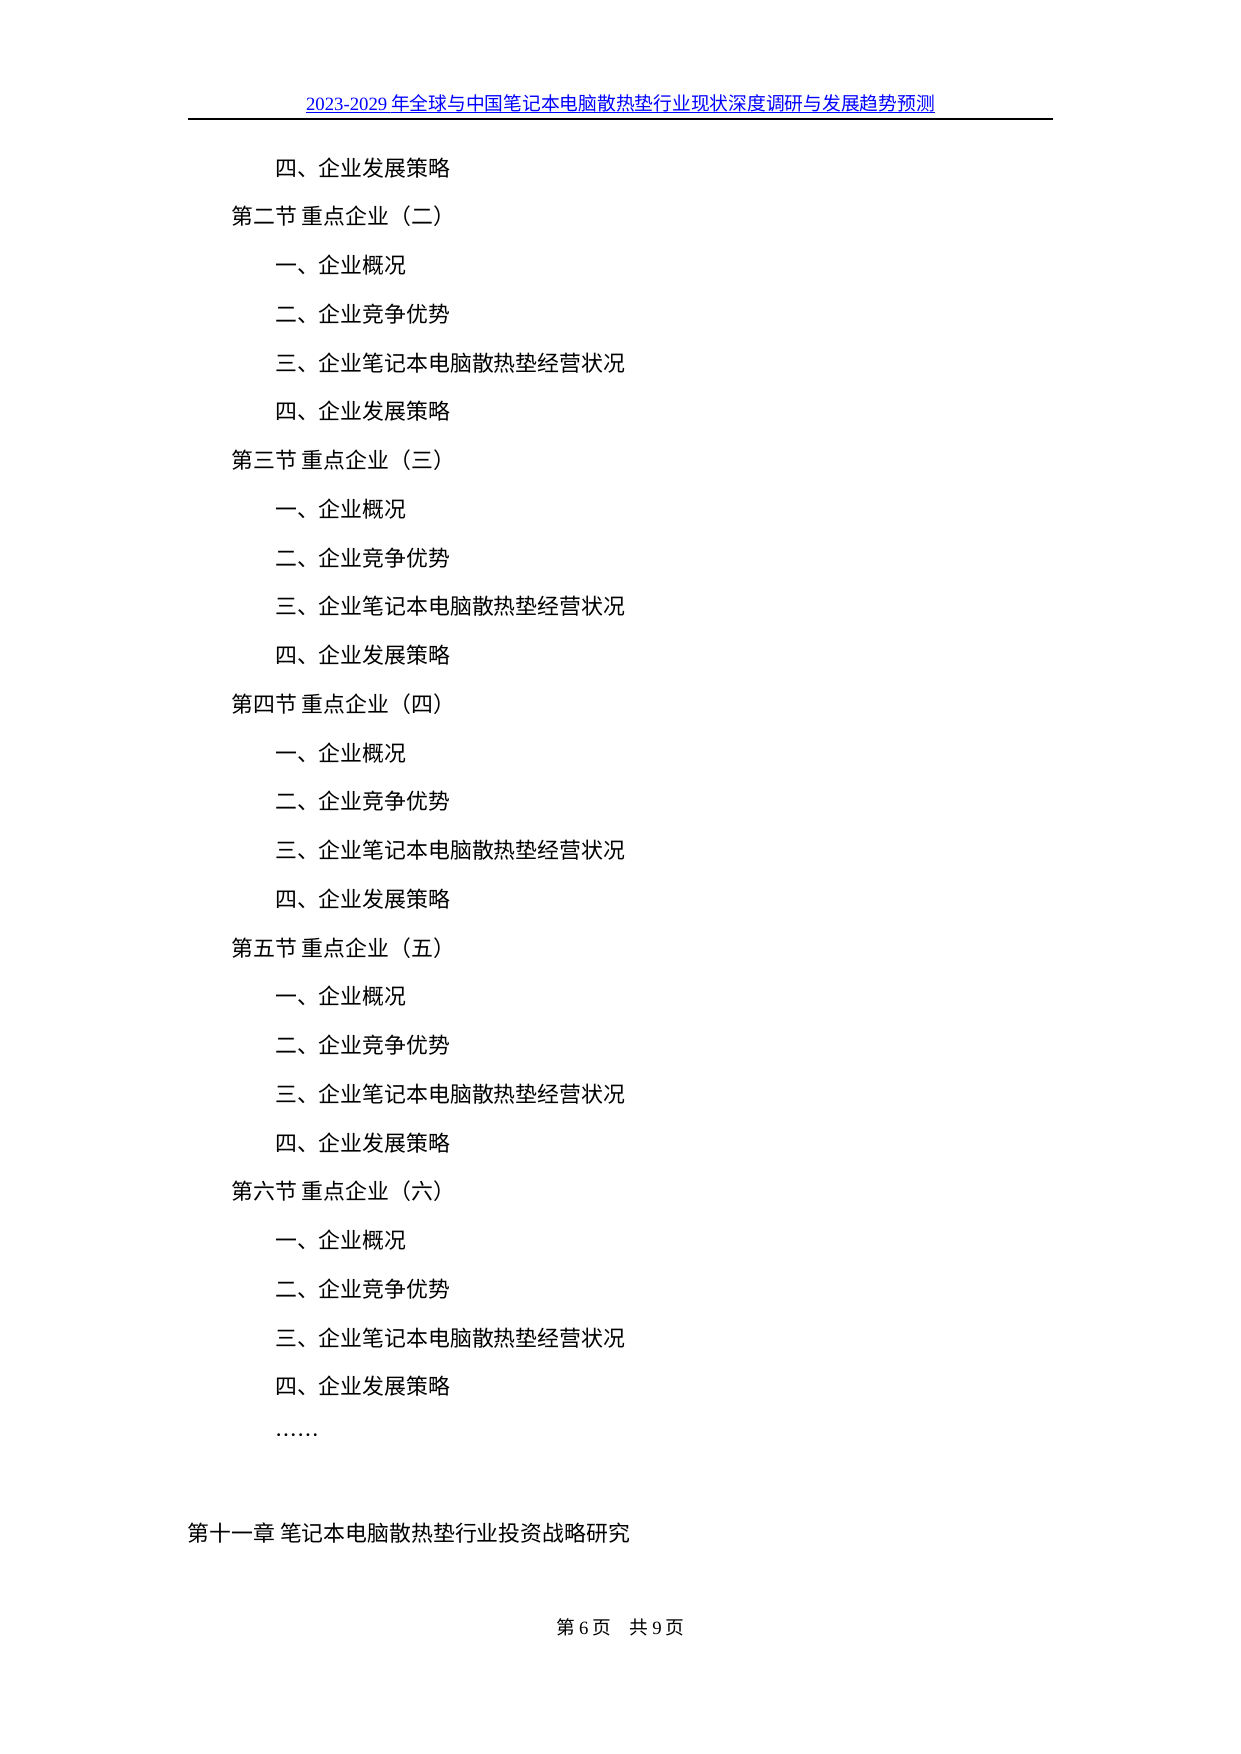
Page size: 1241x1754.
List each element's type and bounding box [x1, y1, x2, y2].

text [187, 150, 1053, 1548]
